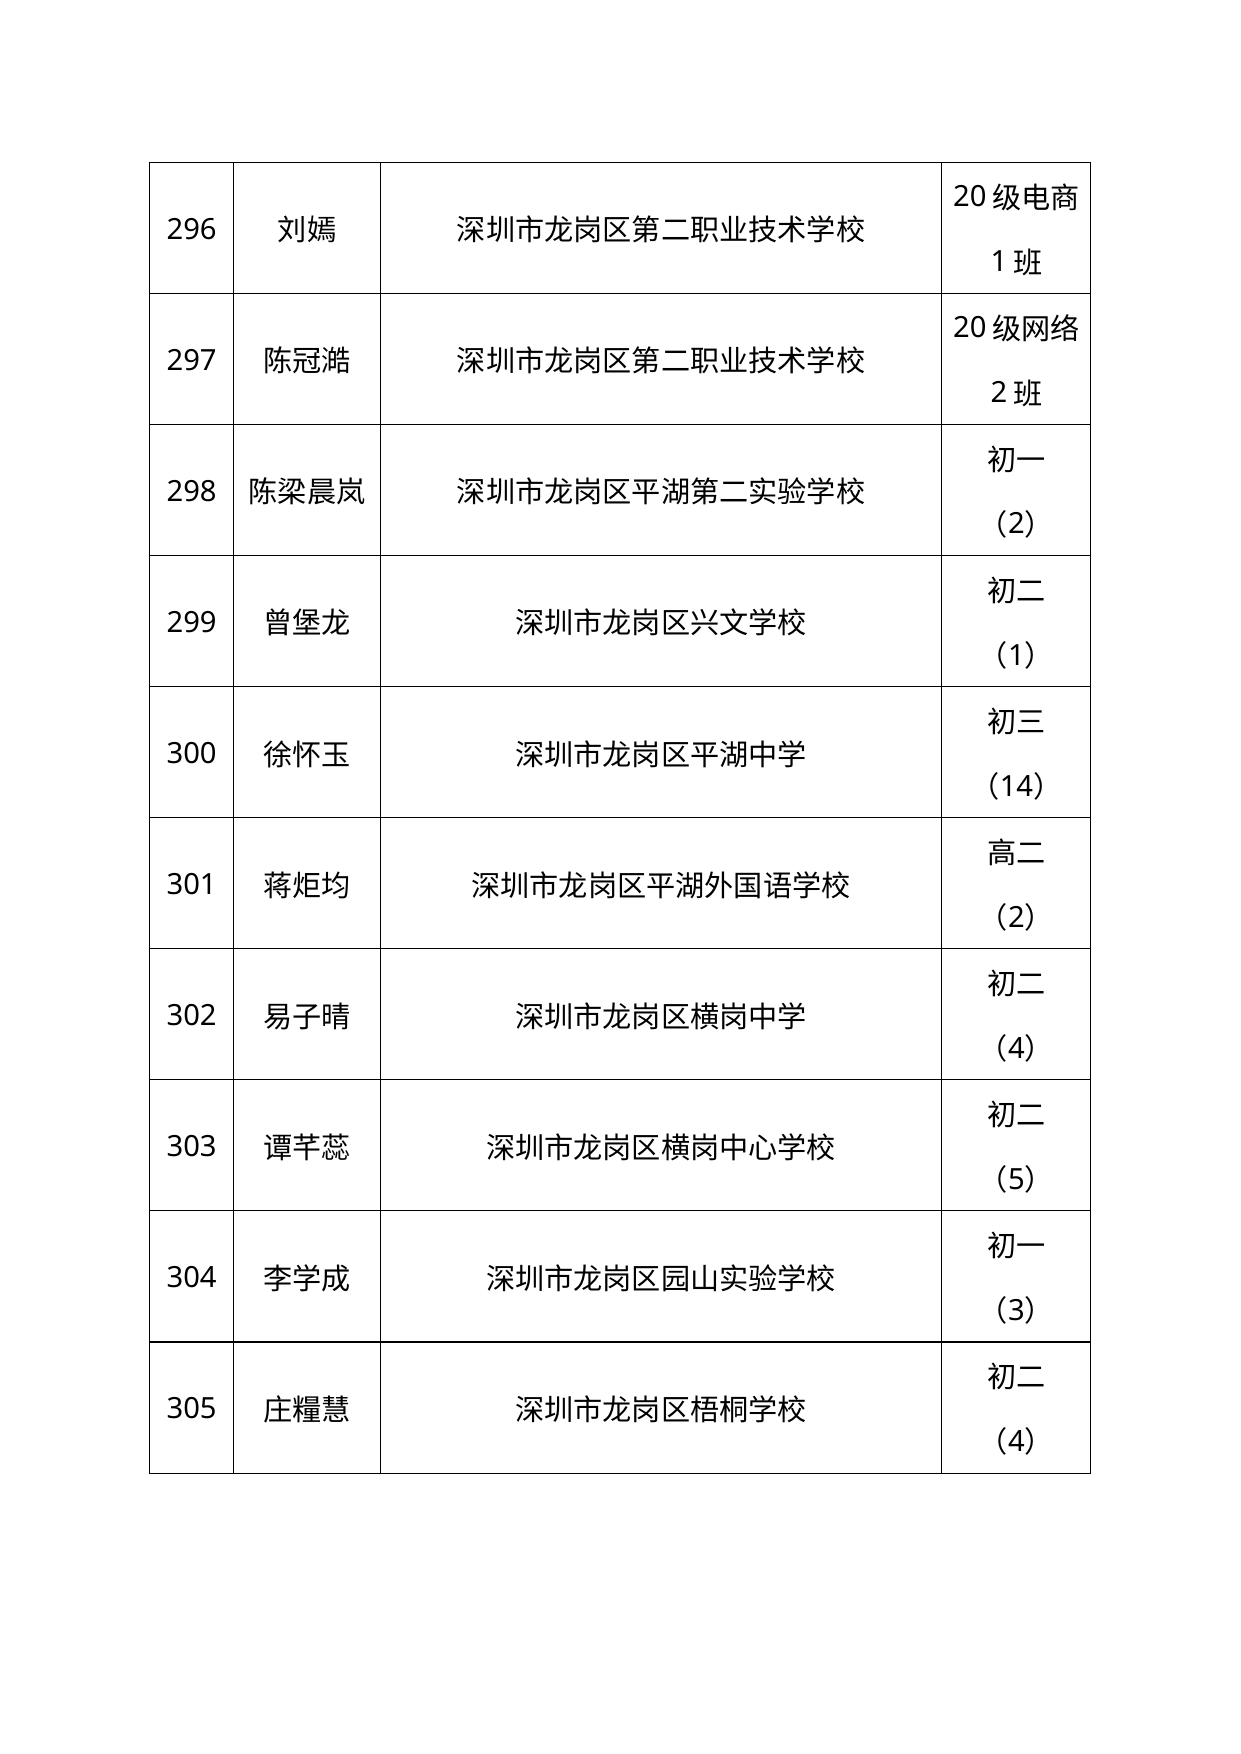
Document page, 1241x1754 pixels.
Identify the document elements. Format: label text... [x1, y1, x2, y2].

table_cell 曾堡龙 [234, 556, 380, 686]
table_cell 初一（2） [942, 425, 1090, 555]
table_cell 299 [150, 556, 233, 686]
table_cell 深圳市龙岗区兴文学校 [381, 556, 941, 686]
table_cell 297 [150, 294, 233, 424]
table_cell 庄糧慧 [234, 1343, 380, 1472]
table_cell 深圳市龙岗区梧桐学校 [381, 1343, 941, 1472]
table_cell 深圳市龙岗区平湖中学 [381, 687, 941, 817]
table_cell 296 [150, 163, 233, 293]
table_cell 20级网络2班 [942, 294, 1090, 424]
table_cell 初二（5） [942, 1080, 1090, 1210]
table_cell 298 [150, 425, 233, 555]
table_cell 301 [150, 818, 233, 948]
table_cell 初二（4） [942, 1343, 1090, 1472]
table_cell 初二（4） [942, 949, 1090, 1079]
table_cell 300 [150, 687, 233, 817]
table_cell 深圳市龙岗区横岗中学 [381, 949, 941, 1079]
table_cell 谭芊蕊 [234, 1080, 380, 1210]
table_cell 深圳市龙岗区平湖第二实验学校 [381, 425, 941, 555]
table_cell 20级电商1班 [942, 163, 1090, 293]
table_cell 302 [150, 949, 233, 1079]
table_cell 304 [150, 1211, 233, 1341]
table_cell 李学成 [234, 1211, 380, 1341]
table_cell 徐怀玉 [234, 687, 380, 817]
table_cell 初一（3） [942, 1211, 1090, 1341]
table_cell 初三（14） [942, 687, 1090, 817]
table_cell 易子晴 [234, 949, 380, 1079]
table_cell 陈梁晨岚 [234, 425, 380, 555]
table_cell 深圳市龙岗区平湖外国语学校 [381, 818, 941, 948]
table_cell 深圳市龙岗区横岗中心学校 [381, 1080, 941, 1210]
table_cell 深圳市龙岗区第二职业技术学校 [381, 163, 941, 293]
table_cell 刘嫣 [234, 163, 380, 293]
table_cell 高二（2） [942, 818, 1090, 948]
table_cell 305 [150, 1343, 233, 1472]
table_cell 深圳市龙岗区园山实验学校 [381, 1211, 941, 1341]
table_cell 深圳市龙岗区第二职业技术学校 [381, 294, 941, 424]
table_cell 初二（1） [942, 556, 1090, 686]
table_cell 蒋炬均 [234, 818, 380, 948]
table_cell 陈冠澔 [234, 294, 380, 424]
table_cell 303 [150, 1080, 233, 1210]
